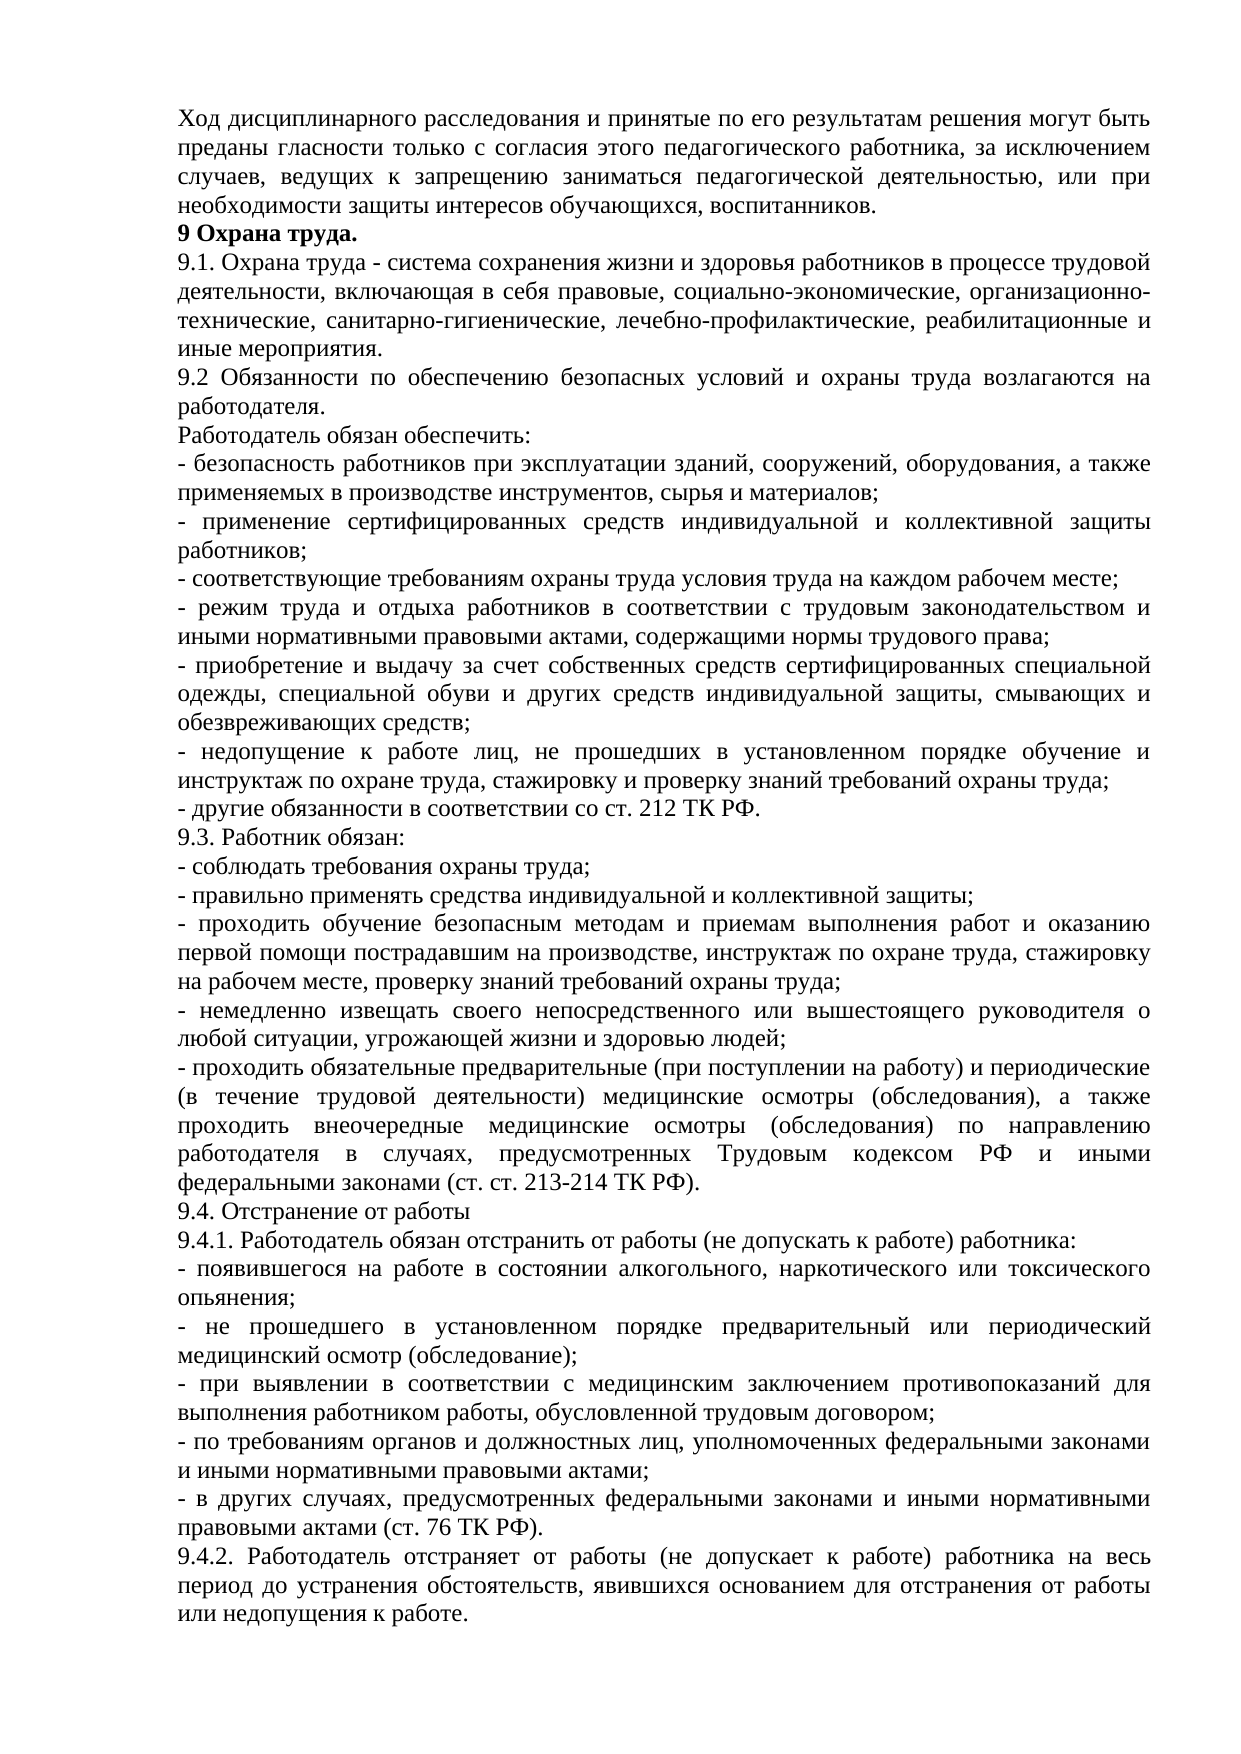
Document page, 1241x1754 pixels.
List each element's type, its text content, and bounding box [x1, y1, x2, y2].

text - немедленно извещать своего непосредственного или вышестоящего руководителя о любой ситуации, угрожающей жизни и здоровью людей; [177, 995, 1152, 1052]
text 9.2 Обязанности по обеспечению безопасных условий и охраны труда возлагаются на работодателя. [177, 362, 1152, 420]
text 9 Охрана труда. [177, 218, 1152, 247]
text - при выявлении в соответствии с медицинским заключением противопоказаний для выполнения работником работы, обусловленной трудовым договором; [177, 1368, 1152, 1426]
text - применение сертифицированных средств индивидуальной и коллективной защиты работников; [177, 506, 1152, 563]
text 9.4.2. Работодатель отстраняет от работы (не допускает к работе) работника на весь период до устранения обстоятельств, явившихся основанием для отстранения от работы или недопущения к работе. [177, 1541, 1152, 1627]
text 9.4. Отстранение от работы [177, 1196, 1152, 1225]
text - режим труда и отдыха работников в соответствии с трудовым законодательством и иными нормативными правовыми актами, содержащими нормы трудового права; [177, 592, 1152, 650]
text 9.1. Охрана труда - система сохранения жизни и здоровья работников в процессе трудовой деятельности, включающая в себя правовые, социально-экономические, организационно-технические, санитарно-гигиенические, лечебно-профилактические, реабилитационные и иные мероприятия. [177, 247, 1152, 362]
text - соблюдать требования охраны труда; [177, 851, 1152, 880]
text - появившегося на работе в состоянии алкогольного, наркотического или токсического опьянения; [177, 1253, 1152, 1311]
text - не прошедшего в установленном порядке предварительный или периодический медицинский осмотр (обследование); [177, 1311, 1152, 1368]
text - приобретение и выдачу за счет собственных средств сертифицированных специальной одежды, специальной обуви и других средств индивидуальной защиты, смывающих и обезвреживающих средств; [177, 650, 1152, 736]
text - другие обязанности в соответствии со ст. 212 ТК РФ. [177, 793, 1152, 822]
text - в других случаях, предусмотренных федеральными законами и иными нормативными правовыми актами (ст. 76 ТК РФ). [177, 1483, 1152, 1541]
text 9.3. Работник обязан: [177, 822, 1152, 851]
text Ход дисциплинарного расследования и принятые по его результатам решения могут быть преданы гласности только с согласия этого педагогического работника, за исключением случаев, ведущих к запрещению заниматься педагогической деятельностью, или при необходимости защиты интересов обучающихся, воспитанников. [177, 103, 1152, 218]
text - безопасность работников при эксплуатации зданий, сооружений, оборудования, а также применяемых в производстве инструментов, сырья и материалов; [177, 448, 1152, 506]
text 9.4.1. Работодатель обязан отстранить от работы (не допускать к работе) работника: [177, 1225, 1152, 1253]
text - проходить обучение безопасным методам и приемам выполнения работ и оказанию первой помощи пострадавшим на производстве, инструктаж по охране труда, стажировку на рабочем месте, проверку знаний требований охраны труда; [177, 908, 1152, 995]
text - проходить обязательные предварительные (при поступлении на работу) и периодические (в течение трудовой деятельности) медицинские осмотры (обследования), а также проходить внеочередные медицинские осмотры (обследования) по направлению работодателя в случаях, предусмотренных Трудовым кодексом РФ и иными федеральными законами (ст. ст. 213-214 ТК РФ). [177, 1052, 1152, 1196]
text Работодатель обязан обеспечить: [177, 420, 1152, 448]
text - правильно применять средства индивидуальной и коллективной защиты; [177, 880, 1152, 908]
text - по требованиям органов и должностных лиц, уполномоченных федеральными законами и иными нормативными правовыми актами; [177, 1426, 1152, 1483]
text - недопущение к работе лиц, не прошедших в установленном порядке обучение и инструктаж по охране труда, стажировку и проверку знаний требований охраны труда; [177, 736, 1152, 793]
text - соответствующие требованиям охраны труда условия труда на каждом рабочем месте; [177, 563, 1152, 592]
